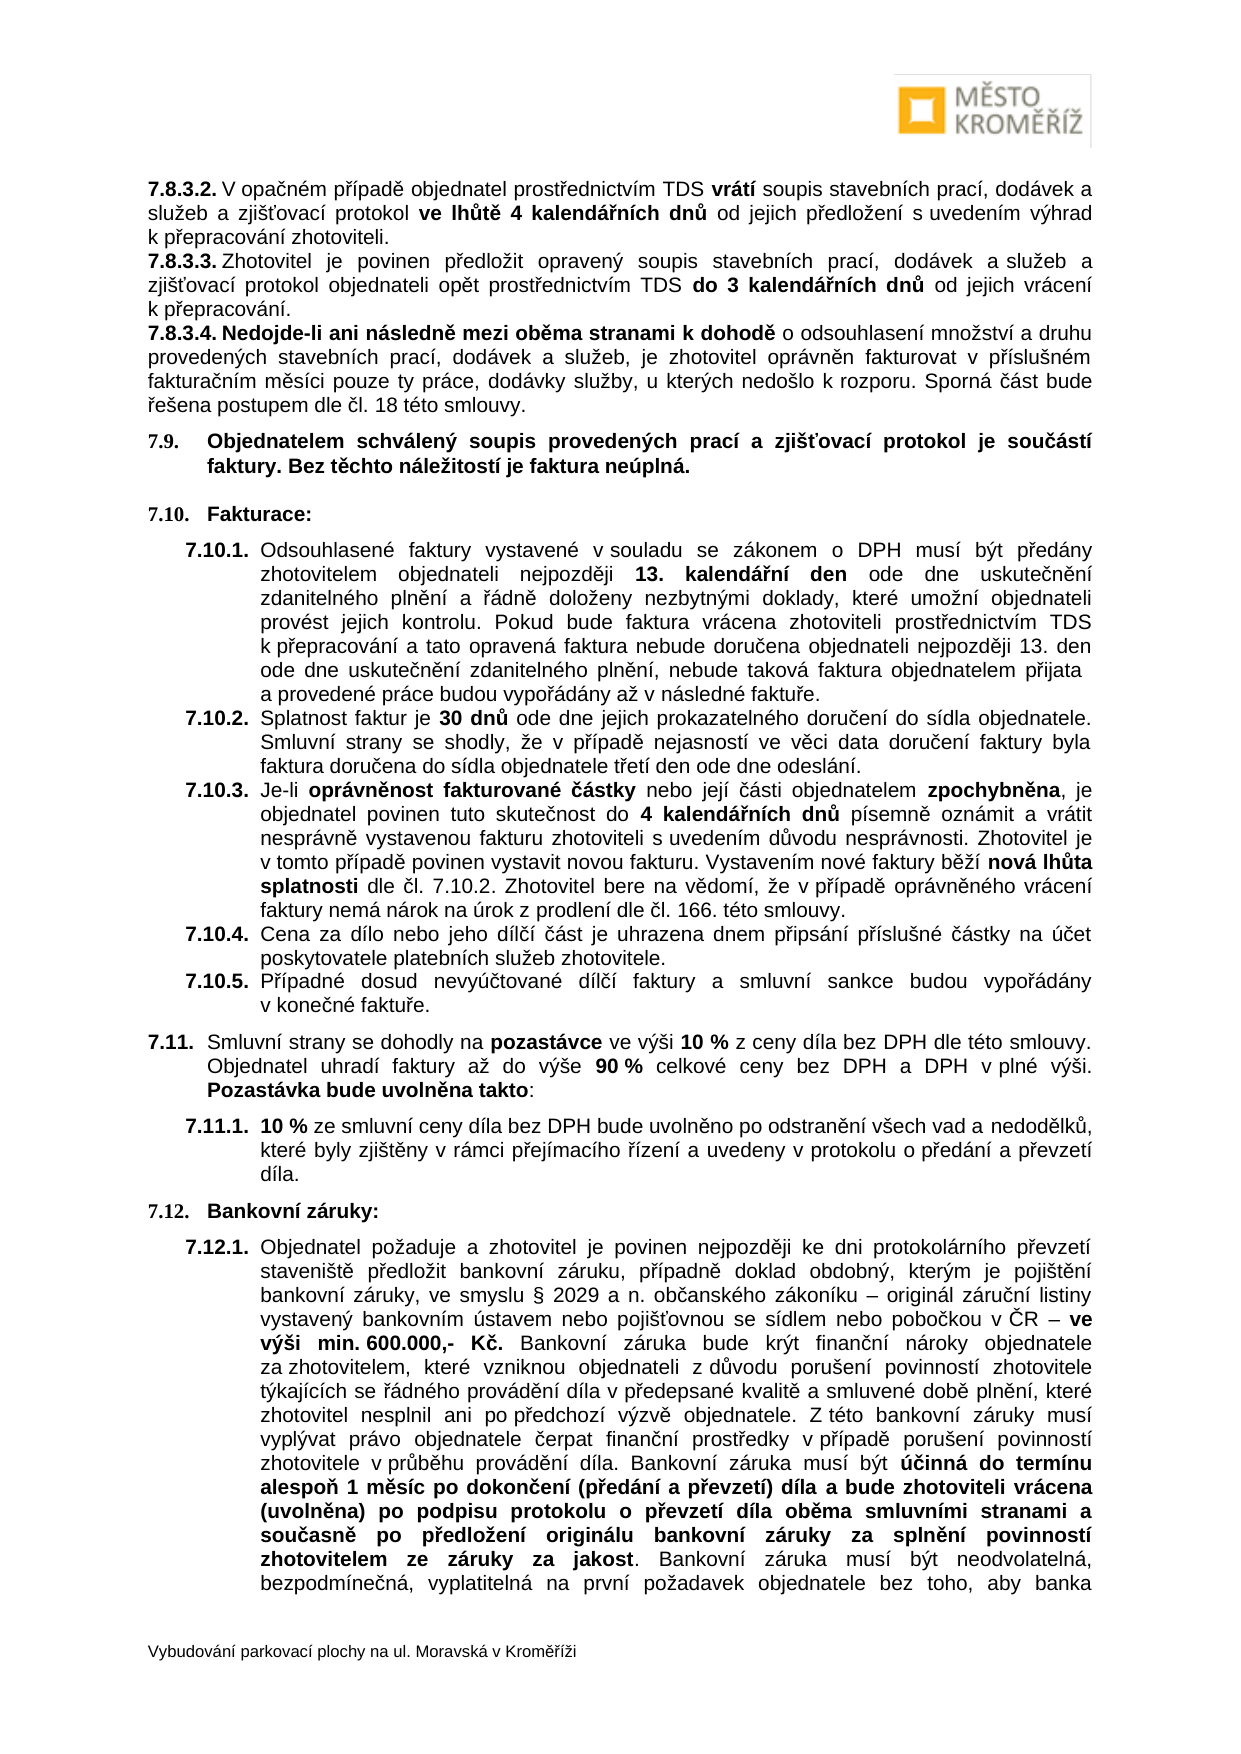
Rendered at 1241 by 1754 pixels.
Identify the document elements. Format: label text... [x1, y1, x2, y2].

list Cena za dílo nebo jeho dílčí část je uhrazena dnem připsání příslušné částky na účet poskytovatele platebních služeb zhotovitele. [185, 921, 1092, 969]
list Splatnost faktur je 30 dnů ode dne jejich prokazatelného doručení do sídla objednatele. Smluvní strany se shodly, že v případě nejasností ve věci data doručení faktury byla faktura doručena do sídla objednatele třetí den ode dne odeslání. [185, 706, 1092, 778]
list Odsouhlasené faktury vystavené v souladu se zákonem o DPH musí být předány zhotovitelem objednateli nejpozději 13. kalendářní den ode dne uskutečnění zdanitelného plnění a řádně doloženy nezbytnými doklady, které umožní objednateli provést jejich kontrolu. Pokud bude faktura vrácena zhotoviteli prostřednictvím TDS k přepracování a tato opravená faktura nebude doručena objednateli nejpozději 13. den ode dne uskutečnění zdanitelného plnění, nebude taková faktura objednatelem přijata a provedené práce budou vypořádány až v následné faktuře. [185, 538, 1092, 706]
list Zhotovitel je povinen předložit opravený soupis stavebních prací, dodávek a služeb a zjišťovací protokol objednateli opět prostřednictvím TDS do 3 kalendářních dnů od jejich vrácení k přepracování. [148, 249, 1092, 321]
list Nedojde-li ani následně mezi oběma stranami k dohodě o odsouhlasení množství a druhu provedených stavebních prací, dodávek a služeb, je zhotovitel oprávněn fakturovat v příslušném fakturačním měsíci pouze ty práce, dodávky služby, u kterých nedošlo k rozporu. Sporná část bude řešena postupem dle čl. 19 této smlouvy. [148, 321, 1092, 417]
list Bankovní záruky: [148, 1198, 1092, 1223]
list V opačném případě objednatel prostřednictvím TDS vrátí soupis stavebních prací, dodávek a služeb a zjišťovací protokol ve lhůtě 4 kalendářních dnů od jejich předložení s uvedením výhrad k přepracování zhotoviteli. [148, 177, 1092, 249]
list Případné dosud nevyúčtované dílčí faktury a smluvní sankce budou vypořádány v konečné faktuře. [185, 969, 1092, 1017]
list Smluvní strany se dohodly na pozastávce ve výši 10 % z ceny díla bez DPH dle této smlouvy. Objednatel uhradí faktury až do výše 90 % celkové ceny bez DPH a DPH v plné výši. Pozastávka bude uvolněna takto: [148, 1030, 1092, 1102]
list Fakturace: [148, 501, 1092, 526]
picture [893, 73, 1093, 148]
list Je-li oprávněnost fakturované částky nebo její části objednatelem zpochybněna, je objednatel povinen tuto skutečnost do 4 kalendářních dnů písemně oznámit a vrátit nesprávně vystavenou fakturu zhotoviteli s uvedením důvodu nesprávnosti. Zhotovitel je v tomto případě povinen vystavit novou fakturu. Vystavením nové faktury běží nová lhůta splatnosti dle čl. 7.10.2. Zhotovitel bere na vědomí, že v případě oprávněného vrácení faktury nemá nárok na úrok z prodlení dle čl. 16. této smlouvy. [185, 778, 1092, 921]
list Objednatelem schválený soupis provedených prací a zjišťovací protokol je součástí faktury. Bez těchto náležitostí je faktura neúplná. [148, 429, 1092, 477]
list 10 % ze smluvní ceny díla bez DPH bude uvolněno po odstranění všech vad a nedodělků, které byly zjištěny v rámci přejímacího řízení a uvedeny v protokolu o předání a převzetí díla. [185, 1114, 1092, 1186]
